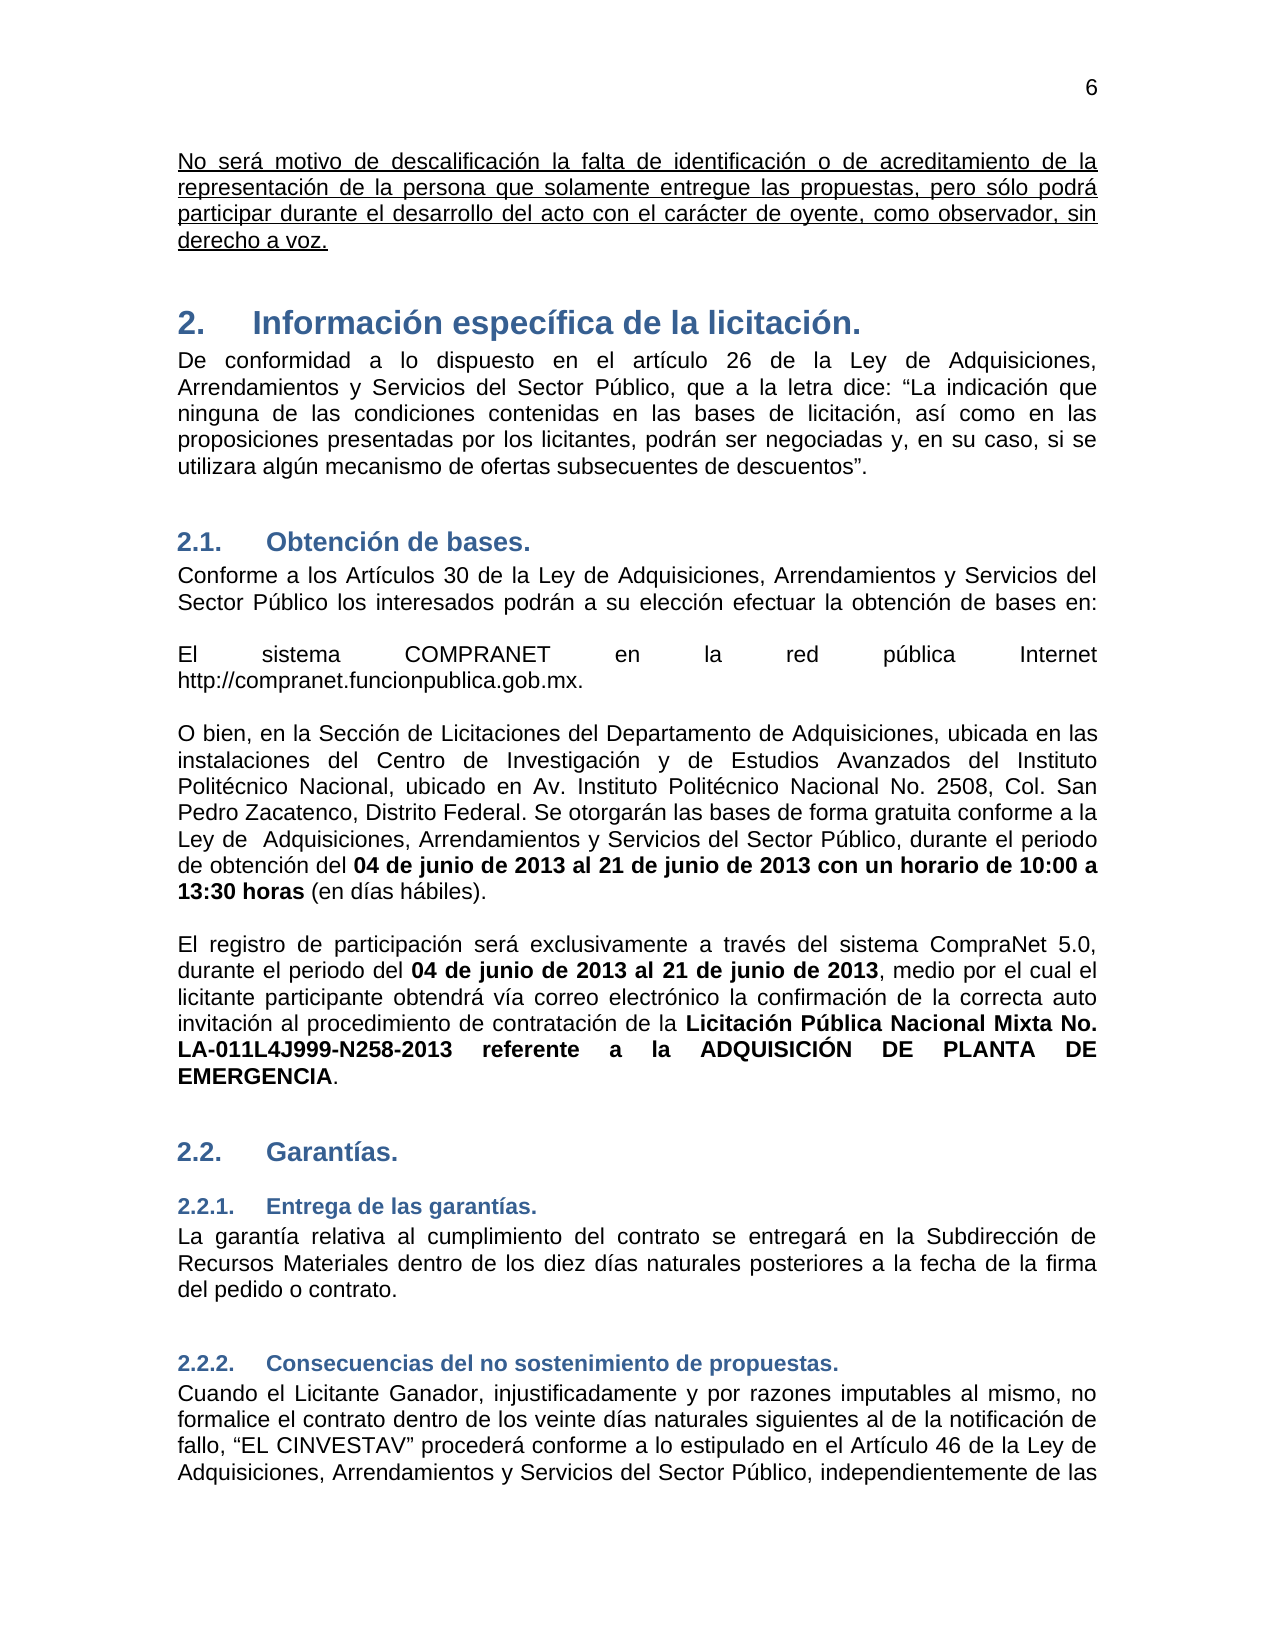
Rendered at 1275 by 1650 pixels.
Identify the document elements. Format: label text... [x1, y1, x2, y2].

subtitle Obtención de bases. [177, 526, 1098, 557]
text El registro de participación será exclusivamente a través del sistema CompraNet 5.0, durante el periodo del 04 de junio de 2013 al 21 de junio de 2013, medio por el cual el licitante participante obtendrá vía correo electrónico la confirmación de la correcta auto invitación al procedimiento de contratación de la Licitación Pública Nacional Mixta No. LA-011L4J999-N258-2013 referente a la ADQUISICIÓN DE PLANTA DE EMERGENCIA. [177, 931, 1098, 1089]
text No será motivo de descalificación la falta de identificación o de acreditamiento de la representación de la persona que solamente entregue las propuestas, pero sólo podrá participar durante el desarrollo del acto con el carácter de oyente, como observador, sin derecho a voz. [177, 198, 1098, 223]
text El sistema COMPRANET en la red pública Internet http://compranet.funcionpublica.gob.mx. [177, 641, 1098, 694]
text De conformidad a lo dispuesto en el artículo 26 de de Adquisiciones, Arrendamientos y Servicios del Sector Público, que a la letra dice: “La indicación que ninguna de las condiciones contenidas en las bases de licitación, así como en las proposiciones presentadas por los licitantes, podrán ser negociadas y, en su caso, si se utilizara algún mecanismo de ofertas subsecuentes de descuentos”. [177, 347, 1098, 479]
subtitle Consecuencias del no sostenimiento de propuestas. [177, 1349, 1098, 1376]
text O bien, en la Sección de Licitaciones del Departamento de Adquisiciones, ubicada en las instalaciones del Centro de Investigación y de Estudios Avanzados del Instituto Politécnico Nacional, ubicado en Av. Instituto Politécnico Nacional No. 2508, Col. San Pedro Zacatenco, Distrito Federal. Se otorgarán las bases de forma gratuita conforme a la Ley de Adquisiciones, Arrendamientos y Servicios del Sector Público, durante el periodo de obtención del 04 de junio de 2013 al 21 de junio de 2013 con un horario de 10:00 a 13:30 horas (en días hábiles). [177, 720, 1098, 905]
text No será motivo de descalificación la falta de identificación o de acreditamiento de la representación de la persona que solamente entregue las propuestas, pero sólo podrá participar durante el desarrollo del acto con el carácter de oyente, como observador, sin derecho a voz. [177, 171, 1098, 197]
subtitle Garantías. [177, 1136, 1098, 1168]
text La garantía relativa al cumplimiento del contrato se entregará en la Subdirección de Recursos Materiales dentro de los diez días naturales posteriores a la fecha de la firma del pedido o contrato. [177, 1223, 1098, 1302]
text No será motivo de descalificación la falta de identificación o de acreditamiento de la representación de la persona que solamente entregue las propuestas, pero sólo podrá participar durante el desarrollo del acto con el carácter de oyente, como observador, sin derecho a voz. [177, 148, 1098, 170]
text Conforme a los Artículos 30 de la Ley de Adquisiciones, Arrendamientos y Servicios del Sector Público los interesados podrán a su elección efectuar la obtención de bases en: [177, 562, 1098, 641]
subtitle Entrega de las garantías. [177, 1193, 1098, 1219]
subtitle Información específica de la licitación. [177, 303, 1098, 341]
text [177, 1380, 1098, 1485]
text No será motivo de descalificación la falta de identificación o de acreditamiento de la representación de la persona que solamente entregue las propuestas, pero sólo podrá participar durante el desarrollo del acto con el carácter de oyente, como observador, sin derecho a voz. [177, 224, 1098, 253]
